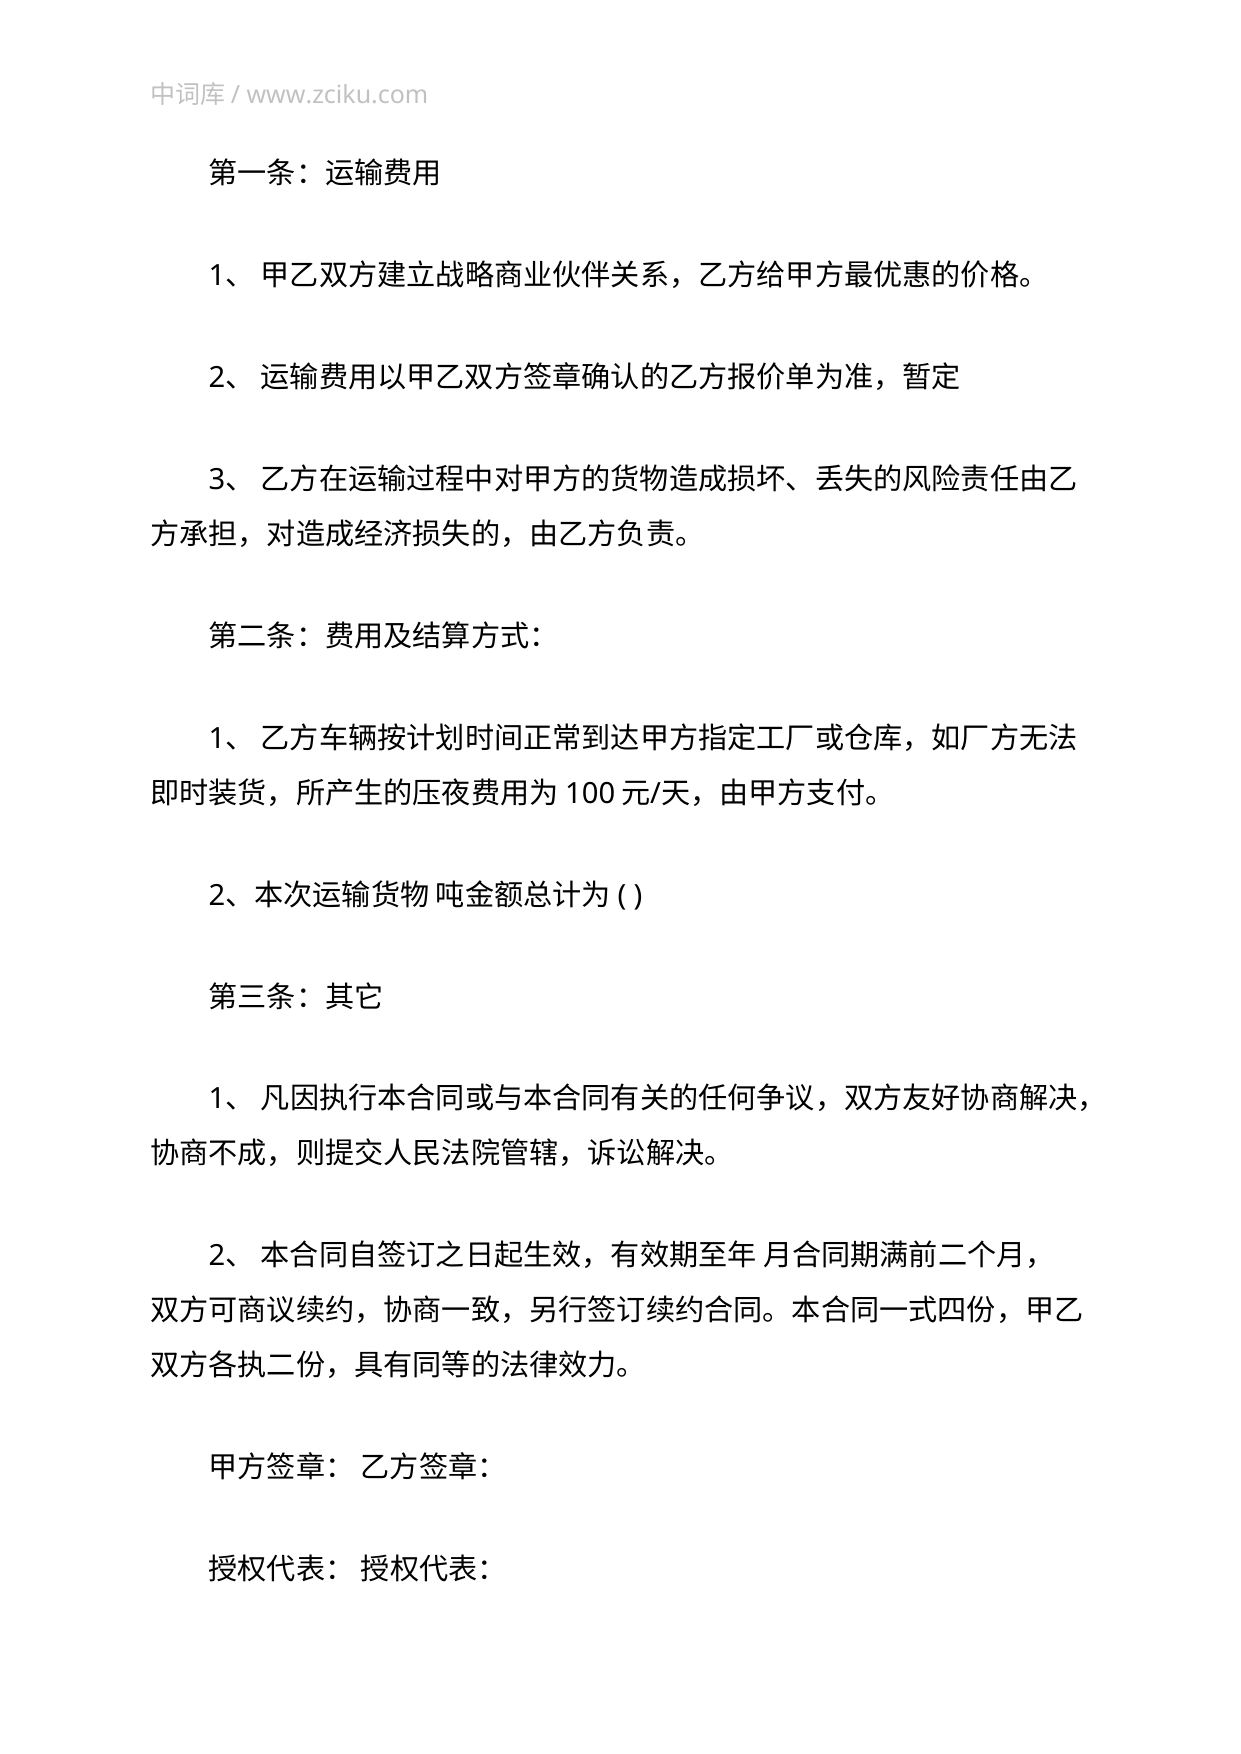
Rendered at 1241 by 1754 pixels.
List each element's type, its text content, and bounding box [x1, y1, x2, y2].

text 第三条：其它 [150, 973, 1090, 1016]
text 1、 甲乙双方建立战略商业伙伴关系，乙方给甲方最优惠的价格。 [150, 252, 1090, 294]
text 1、 乙方车辆按计划时间正常到达甲方指定工厂或仓库，如厂方无法即时装货，所产生的压夜费用为 100元/天，由甲方支付。 [150, 714, 1090, 812]
text 3、 乙方在运输过程中对甲方的货物造成损坏、丢失的风险责任由乙方承担，对造成经济损失的，由乙方负责。 [150, 456, 1090, 553]
text 2、 运输费用以甲乙双方签章确认的乙方报价单为准，暂定 [150, 354, 1090, 396]
text 第一条：运输费用 [150, 150, 1090, 192]
text 第二条：费用及结算方式： [150, 612, 1090, 655]
text 2、 本合同自签订之日起生效，有效期至年 月合同期满前二个月， 双方可商议续约，协商一致，另行签订续约合同。本合同一式四份，甲乙双方各执二份，具有同等的法律效力。 [150, 1232, 1090, 1384]
text 2、本次运输货物 吨金额总计为 ( ) [150, 871, 1090, 914]
text 1、 凡因执行本合同或与本合同有关的任何争议，双方友好协商解决，协商不成，则提交人民法院管辖，诉讼解决。 [150, 1075, 1090, 1172]
text 授权代表： 授权代表： [150, 1545, 1090, 1587]
text 甲方签章： 乙方签章： [150, 1443, 1090, 1486]
